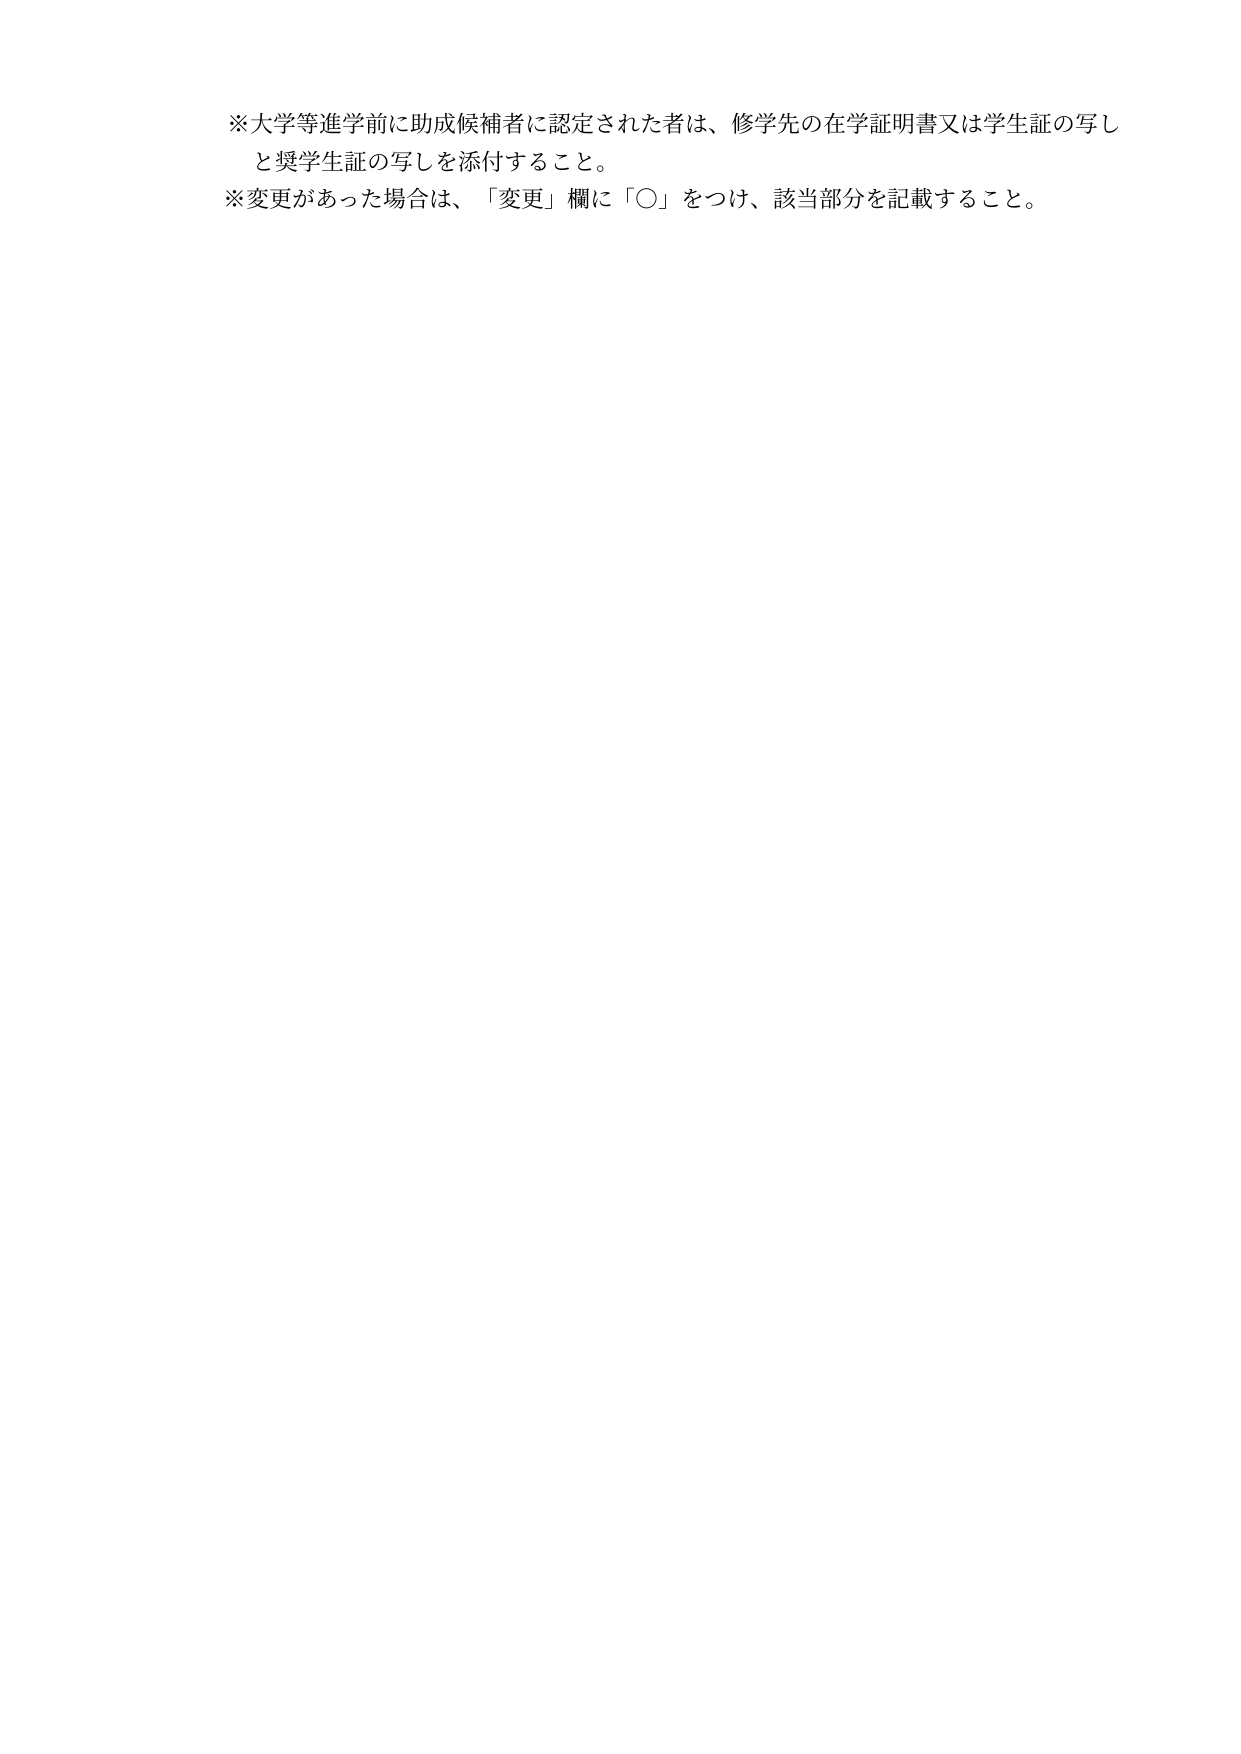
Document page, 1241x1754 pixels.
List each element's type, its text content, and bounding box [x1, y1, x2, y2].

text ※大学等進学前に助成候補者に認定された者は、修学先の在学証明書又は学生証の写しと奨学生証の写しを添付すること。 [177, 104, 1137, 179]
text ※変更があった場合は、「変更」欄に「○」をつけ、該当部分を記載すること。 [177, 179, 1137, 217]
